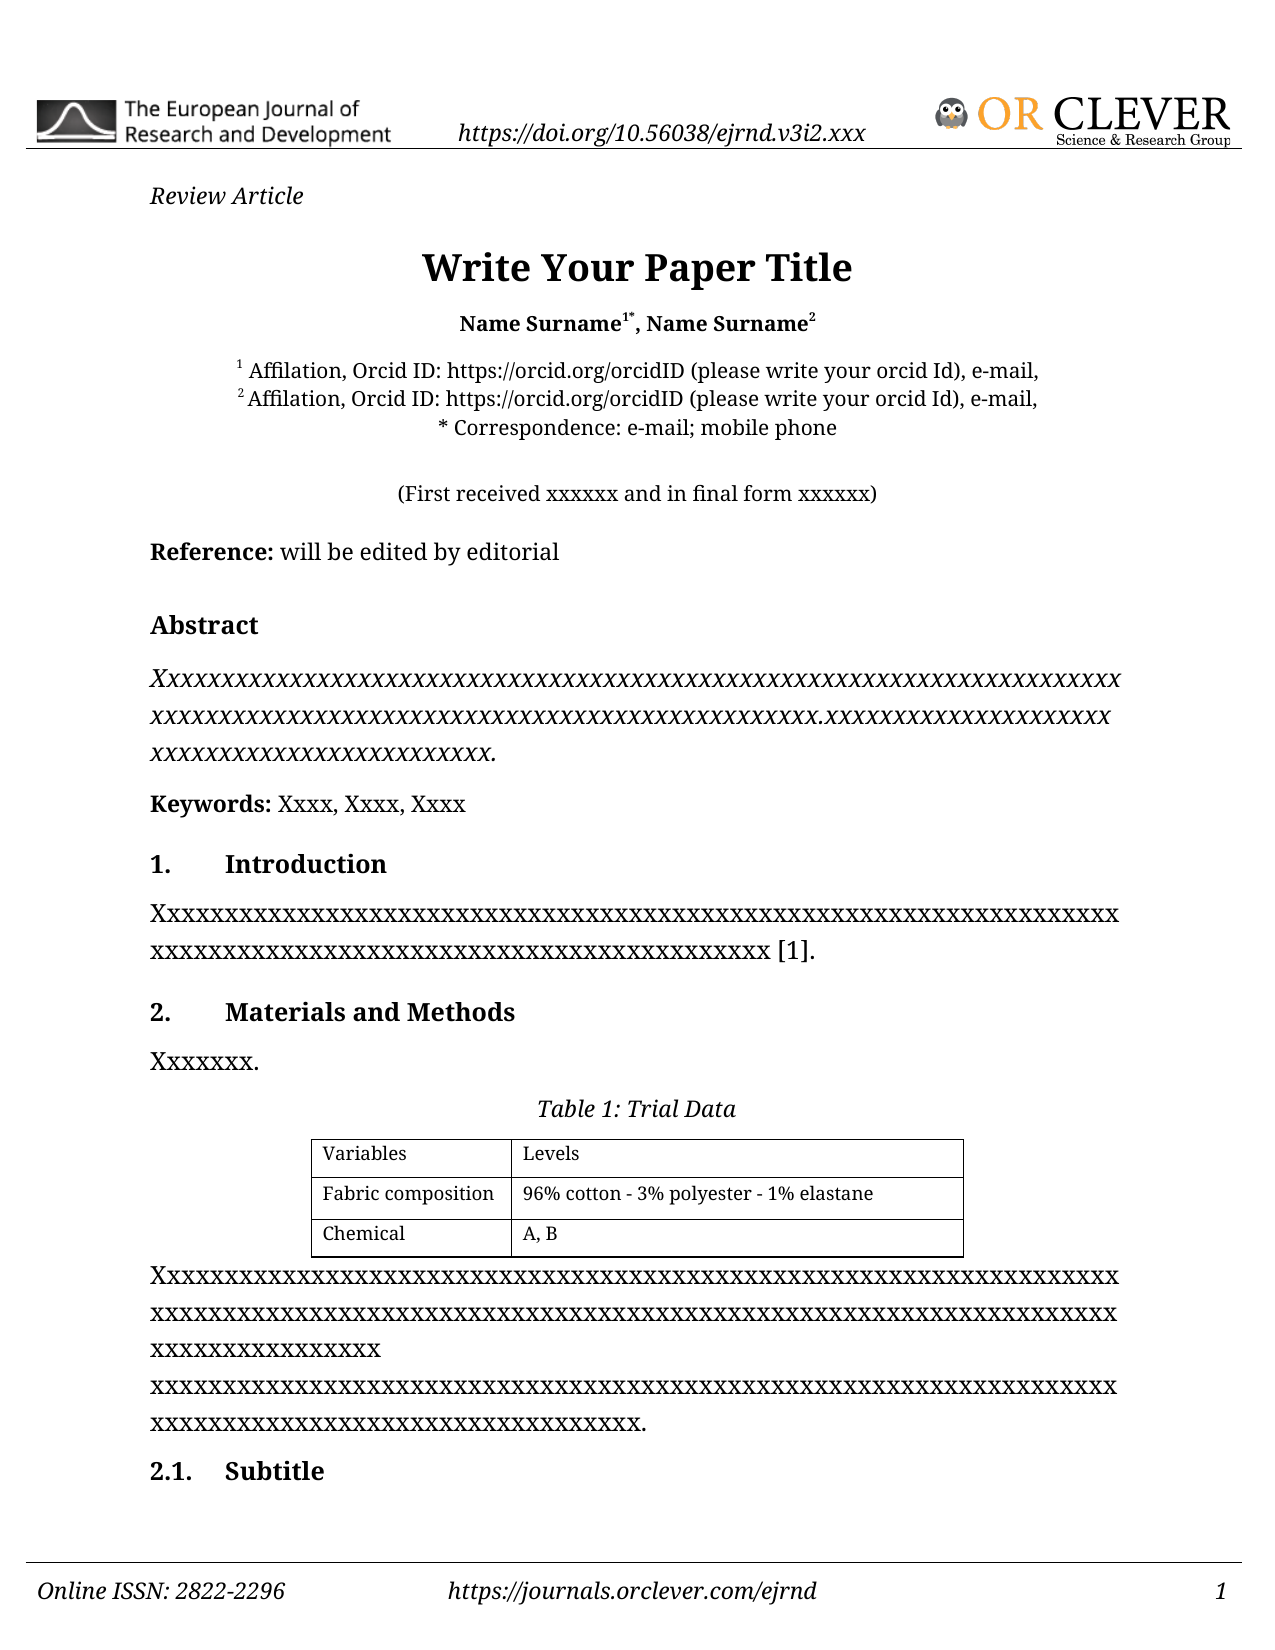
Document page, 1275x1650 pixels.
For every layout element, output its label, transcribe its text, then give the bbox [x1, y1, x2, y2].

table_cell Chemical [312, 1220, 511, 1256]
text Xxxxxxxxxxxxxxxxxxxxxxxxxxxxxxxxxxxxxxxxxxxxxxxxxxxxxxxxxxxxxxxxxxxxxxxxxxxxxxxxxxxxxxxxxxxxxxxxxxxxxxxxxxxxxxxxxxxxxxxxxxxxxxxxxxxxxxxxxxxxxxxxxxxxxx [150, 1257, 1125, 1365]
text Materials and Methods [150, 994, 1125, 1029]
text Reference: will be edited by editorial [150, 536, 1125, 568]
table_header Variables [312, 1140, 511, 1177]
title Subtitle [150, 1454, 1125, 1488]
text Keywords: Xxxx, Xxxx, Xxxx [150, 788, 1125, 819]
table_cell A, B [512, 1220, 963, 1256]
table_cell 96% cotton - 3% polyester - 1% elastane [512, 1178, 963, 1219]
text Xxxxxxxxxxxxxxxxxxxxxxxxxxxxxxxxxxxxxxxxxxxxxxxxxxxxxxxxxxxxxxxxxxxxxxxxxxxxxxxxxxxxxxxxxxxxxxxxxxxxxxxxxxxxxxxxxxxxxxxx.xxxxxxxxxxxxxxxxxxxxxxxxxxxxxxxxxxxxxxxxxxxxxx. [150, 661, 1125, 769]
title Write Your Paper Title [150, 241, 1125, 292]
text xxxxxxxxxxxxxxxxxxxxxxxxxxxxxxxxxxxxxxxxxxxxxxxxxxxxxxxxxxxxxxxxxxxxxxxxxxxxxxxxxxxxxxxxxxxxxxxxxxxxx. [150, 1368, 1125, 1439]
picture [36, 100, 392, 148]
text * Correspondence: e-mail; mobile phone [150, 413, 1125, 441]
text Introduction [150, 847, 1125, 881]
text 1 Affilation, Orcid ID: https://orcid.org/orcidID (please write your orcid Id), e-mail, [150, 356, 1125, 384]
text Review Article [150, 180, 1125, 211]
text Xxxxxxx. [150, 1044, 1125, 1078]
text Abstract [150, 608, 1125, 642]
text Name Surname1*, Name Surname2 [150, 309, 1125, 337]
picture [935, 96, 1231, 148]
text Table 1: Trial Data [150, 1093, 1125, 1124]
text (First received xxxxxx and in final form xxxxxx) [150, 479, 1125, 507]
text 2 Affilation, Orcid ID: https://orcid.org/orcidID (please write your orcid Id), e-mail, [150, 384, 1125, 413]
table_cell Fabric composition [312, 1178, 511, 1219]
table_header Levels [512, 1140, 963, 1177]
text Xxxxxxxxxxxxxxxxxxxxxxxxxxxxxxxxxxxxxxxxxxxxxxxxxxxxxxxxxxxxxxxxxxxxxxxxxxxxxxxxxxxxxxxxxxxxxxxxxxxxxxxxxxxxxx [1]. [150, 896, 1125, 967]
